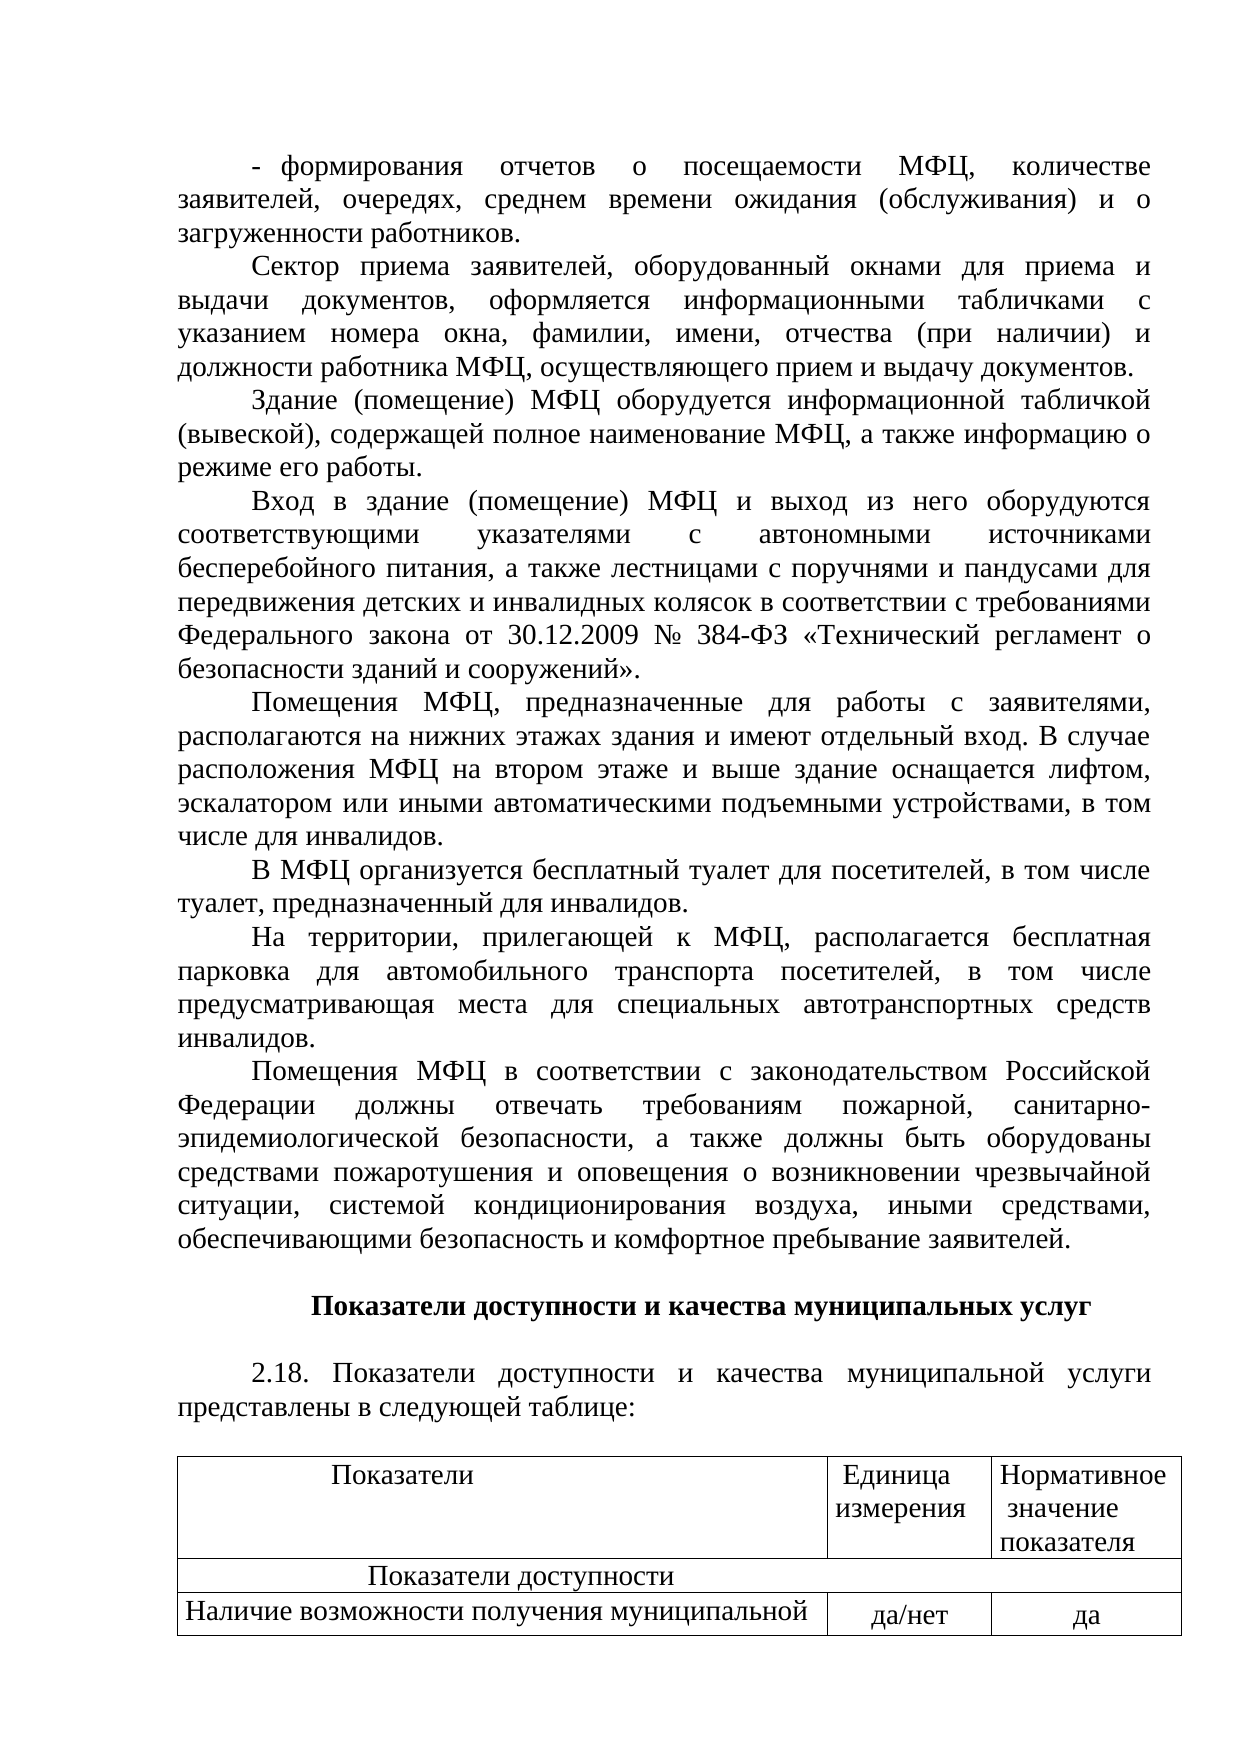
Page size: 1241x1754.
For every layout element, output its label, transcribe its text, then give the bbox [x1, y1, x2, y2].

text Помещения МФЦ, предназначенные для работы с заявителями, располагаются на нижних этажах здания и имеют отдельный вход. В случае расположения МФЦ на втором этаже и выше здание оснащается лифтом, эскалатором или иными автоматическими подъемными устройствами, в том числе для инвалидов. [177, 684, 1152, 852]
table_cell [178, 1593, 827, 1635]
text Здание (помещение) МФЦ оборудуется информационной табличкой (вывеской), содержащей полное наименование МФЦ, а также информацию о режиме его работы. [177, 382, 1152, 483]
table_header Единица измерения [828, 1457, 991, 1557]
text В МФЦ организуется бесплатный туалет для посетителей, в том числе туалет, предназначенный для инвалидов. [177, 852, 1152, 919]
table_header Показатели [178, 1457, 827, 1557]
table_cell Показатели доступности [178, 1559, 1181, 1592]
text 2.18. Показатели доступности и качества муниципальной услуги представлены в следующей таблице: [177, 1355, 1152, 1422]
table_header Нормативное значение показателя [992, 1457, 1181, 1557]
text Вход в здание (помещение) МФЦ и выход из него оборудуются соответствующими указателями с автономными источниками бесперебойного питания, а также лестницами с поручнями и пандусами для передвижения детских и инвалидных колясок в соответствии с требованиями Федерального закона от 30.12.2009 № 384-ФЗ «Технический регламент о безопасности зданий и сооружений». [177, 483, 1152, 684]
list формирования отчетов о посещаемости МФЦ, количестве заявителей, очередях, среднем времени ожидания (обслуживания) и о загруженности работников. [177, 148, 1152, 248]
text Сектор приема заявителей, оборудованный окнами для приема и выдачи документов, оформляется информационными табличками с указанием номера окна, фамилии, имени, отчества (при наличии) и должности работника МФЦ, осуществляющего прием и выдачу документов. [177, 248, 1152, 382]
text На территории, прилегающей к МФЦ, располагается бесплатная парковка для автомобильного транспорта посетителей, в том числе предусматривающая места для специальных автотранспортных средств инвалидов. [177, 919, 1152, 1053]
table_cell да/нет [828, 1593, 991, 1635]
text Показатели доступности и качества муниципальных услуг [177, 1288, 1152, 1322]
text Помещения МФЦ в соответствии с законодательством Российской Федерации должны отвечать требованиям пожарной, санитарно-эпидемиологической безопасности, а также должны быть оборудованы средствами пожаротушения и оповещения о возникновении чрезвычайной ситуации, системой кондиционирования воздуха, иными средствами, обеспечивающими безопасность и комфортное пребывание заявителей. [177, 1053, 1152, 1254]
table_cell да [992, 1593, 1181, 1635]
